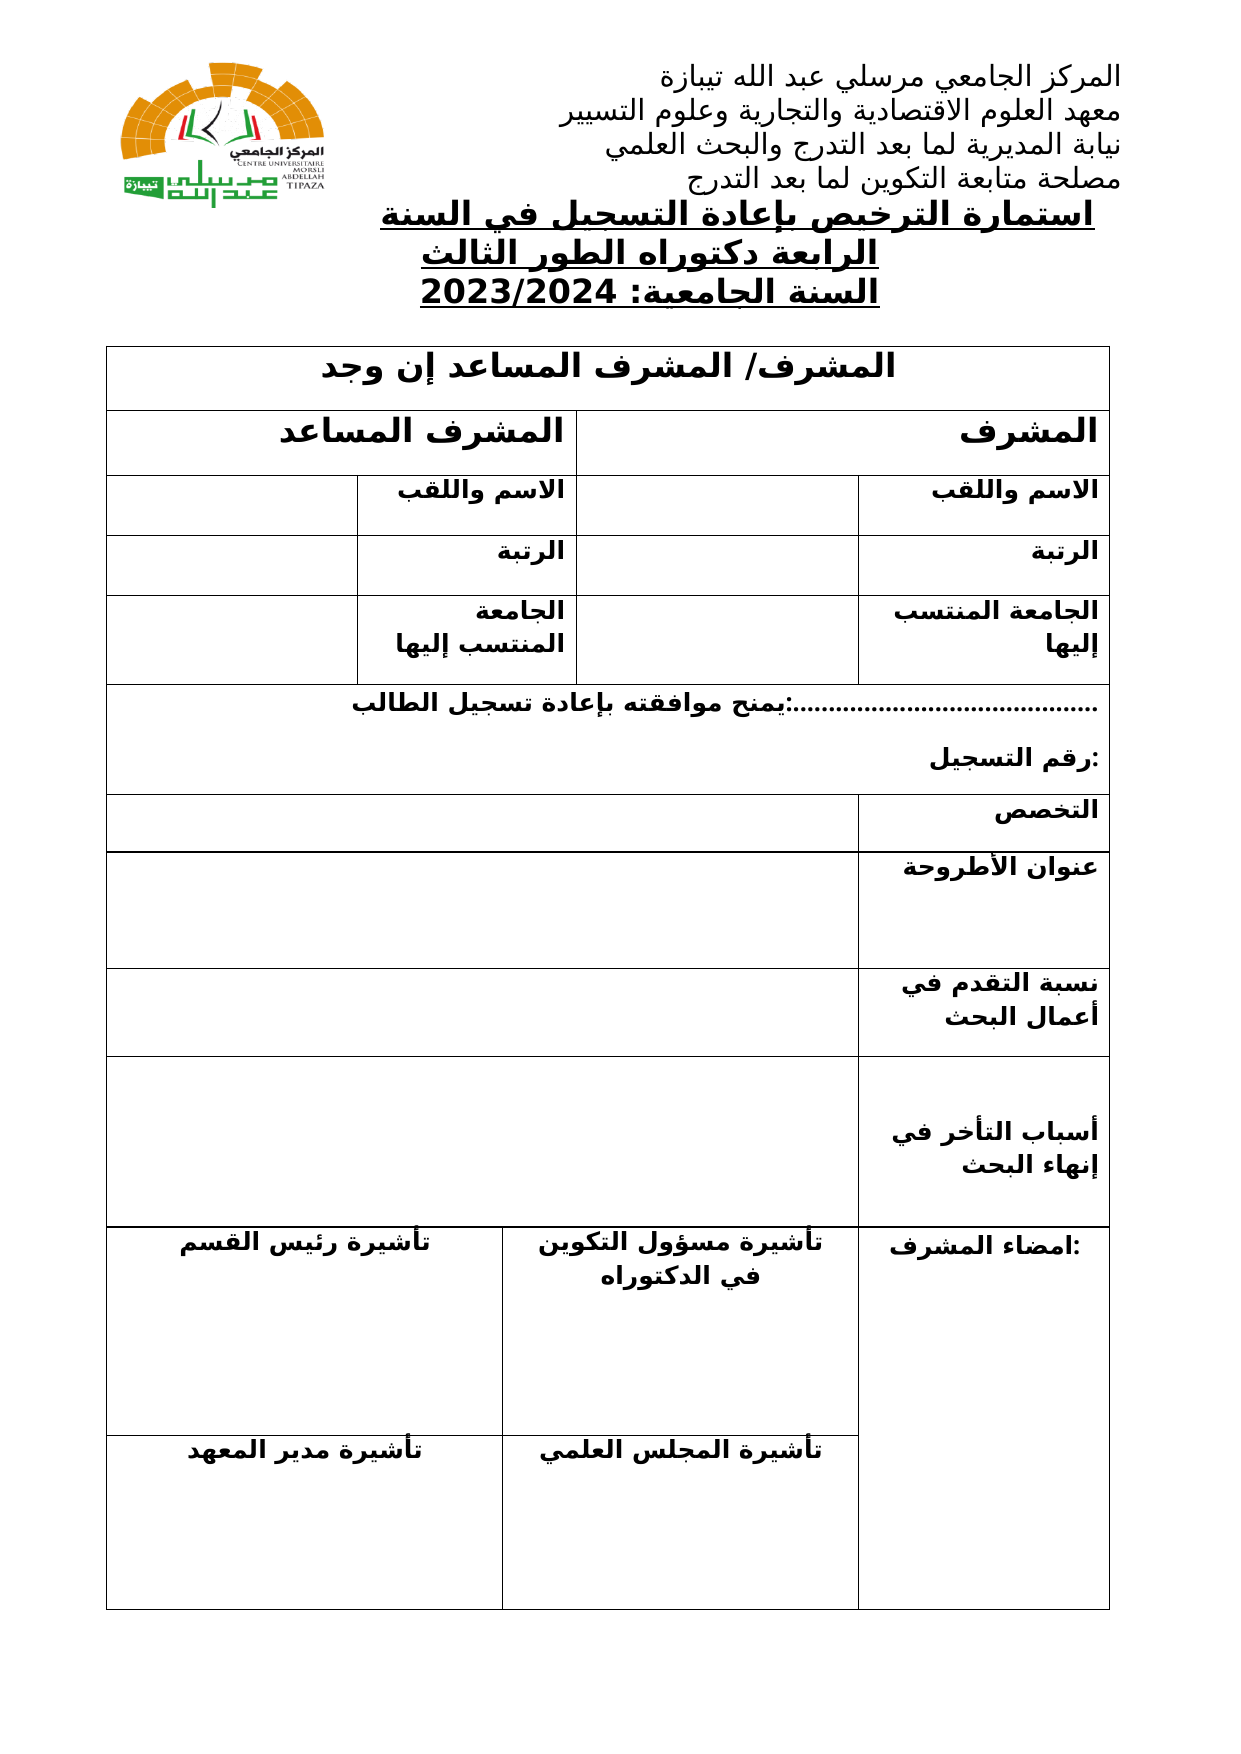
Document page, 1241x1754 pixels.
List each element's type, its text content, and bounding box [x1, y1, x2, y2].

text استمارة الترخيص بإعادة التسجيل في السنة الرابعة دكتوراه الطور الثالث [177, 195, 1122, 273]
table_cell الاسم واللقب [358, 476, 576, 535]
table_cell أسباب التأخر في إنهاء البحث [859, 1057, 1109, 1226]
table_cell الجامعة المنتسب إليها [859, 596, 1109, 683]
table_cell المشرف المساعد [107, 411, 576, 475]
table_cell الرتبة [859, 536, 1109, 595]
table_cell امضاء المشرف: [859, 1228, 1109, 1609]
table_cell [107, 1057, 858, 1226]
table_cell [107, 536, 357, 595]
table_cell الرتبة [358, 536, 576, 595]
table_cell الجامعة المنتسب إليها [358, 596, 576, 683]
table_cell [107, 596, 357, 683]
table_cell عنوان الأطروحة [859, 853, 1109, 967]
text معهد العلوم الاقتصادية والتجارية وعلوم التسيير [334, 93, 1122, 127]
table_cell يمنح موافقته بإعادة تسجيل الطالب:........................................... رقم التسجيل: [107, 685, 1109, 794]
table_cell تأشيرة مدير المعهد [107, 1436, 502, 1609]
table_cell تأشيرة رئيس القسم [107, 1228, 502, 1434]
table_cell [577, 536, 858, 595]
text نيابة المديرية لما بعد التدرج والبحث العلمي [334, 127, 1122, 161]
table_cell نسبة التقدم في أعمال البحث [859, 969, 1109, 1056]
text السنة الجامعية: 2023/2024 [177, 273, 1122, 311]
text مصلحة متابعة التكوين لما بعد التدرج [334, 161, 1122, 195]
table_cell الاسم واللقب [859, 476, 1109, 535]
table_cell [577, 596, 858, 683]
table_cell [577, 476, 858, 535]
table_cell التخصص [859, 795, 1109, 851]
subtitle المركز الجامعي مرسلي عبد الله تيبازة [118, 59, 1122, 93]
table_cell المشرف [577, 411, 1109, 475]
table_cell تأشيرة المجلس العلمي [503, 1436, 858, 1609]
table_cell [107, 969, 858, 1056]
table_header المشرف/ المشرف المساعد إن وجد [107, 347, 1109, 410]
table_cell [107, 853, 858, 967]
picture [118, 61, 334, 208]
table_cell تأشيرة مسؤول التكوين في الدكتوراه [503, 1228, 858, 1434]
table_cell [107, 795, 858, 851]
table_cell [107, 476, 357, 535]
